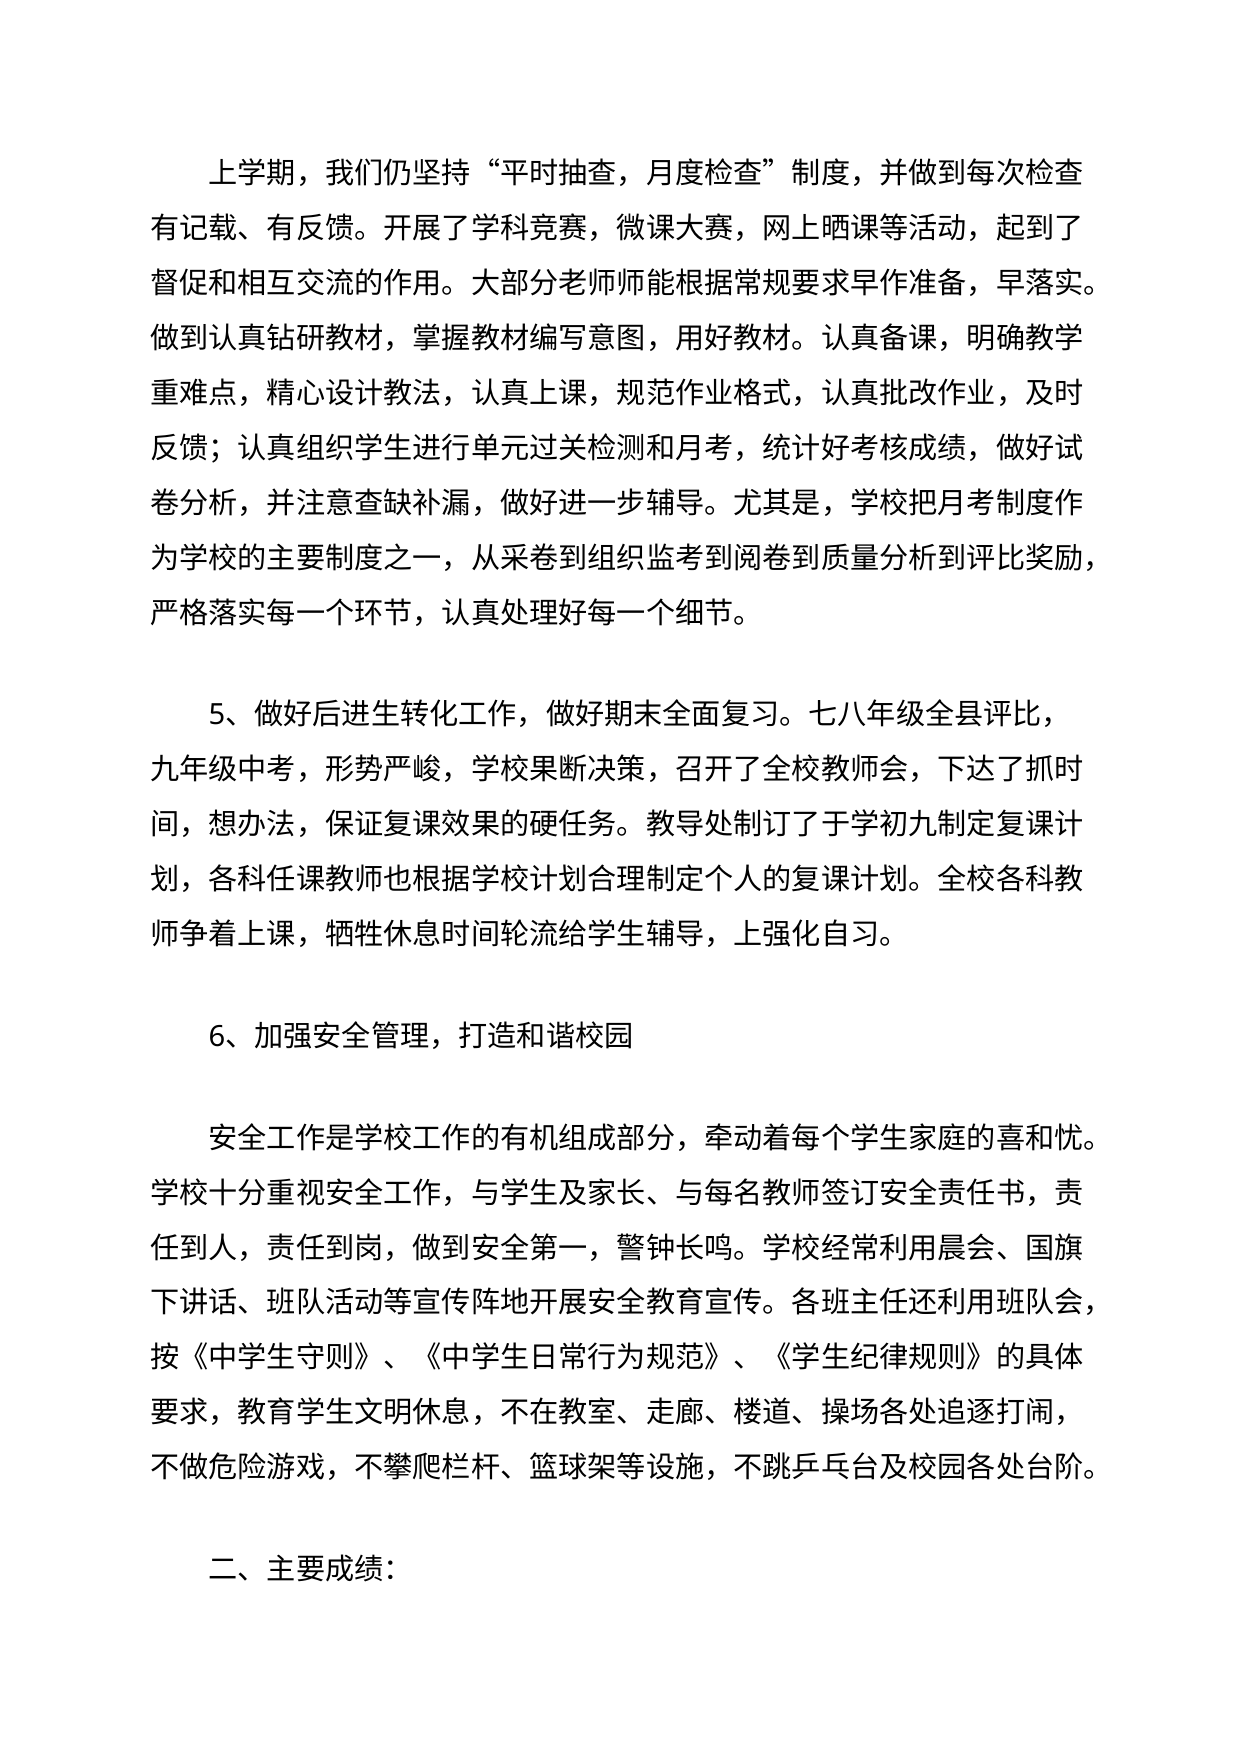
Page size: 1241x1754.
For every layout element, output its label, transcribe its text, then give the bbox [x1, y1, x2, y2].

text 5、做好后进生转化工作，做好期末全面复习。七八年级全县评比，九年级中考，形势严峻，学校果断决策，召开了全校教师会，下达了抓时间，想办法，保证复课效果的硬任务。教导处制订了于学初九制定复课计划，各科任课教师也根据学校计划合理制定个人的复课计划。全校各科教师争着上课，牺牲休息时间轮流给学生辅导，上强化自习。 [150, 691, 1090, 953]
text 上学期，我们仍坚持“平时抽查，月度检查”制度，并做到每次检查有记载、有反馈。开展了学科竞赛，微课大赛，网上晒课等活动，起到了督促和相互交流的作用。大部分老师师能根据常规要求早作准备，早落实。做到认真钻研教材，掌握教材编写意图，用好教材。认真备课，明确教学重难点，精心设计教法，认真上课，规范作业格式，认真批改作业，及时反馈；认真组织学生进行单元过关检测和月考，统计好考核成绩，做好试卷分析，并注意查缺补漏，做好进一步辅导。尤其是，学校把月考制度作为学校的主要制度之一，从采卷到组织监考到阅卷到质量分析到评比奖励，严格落实每一个环节，认真处理好每一个细节。 [150, 150, 1090, 631]
text 安全工作是学校工作的有机组成部分，牵动着每个学生家庭的喜和忧。学校十分重视安全工作，与学生及家长、与每名教师签订安全责任书，责任到人，责任到岗，做到安全第一，警钟长鸣。学校经常利用晨会、国旗下讲话、班队活动等宣传阵地开展安全教育宣传。各班主任还利用班队会，按《中学生守则》、《中学生日常行为规范》、《学生纪律规则》的具体要求，教育学生文明休息，不在教室、走廊、楼道、操场各处追逐打闹，不做危险游戏，不攀爬栏杆、篮球架等设施，不跳乒乓台及校园各处台阶。 [150, 1114, 1090, 1486]
text 二、主要成绩： [150, 1546, 1090, 1588]
text 6、加强安全管理，打造和谐校园 [150, 1012, 1090, 1055]
